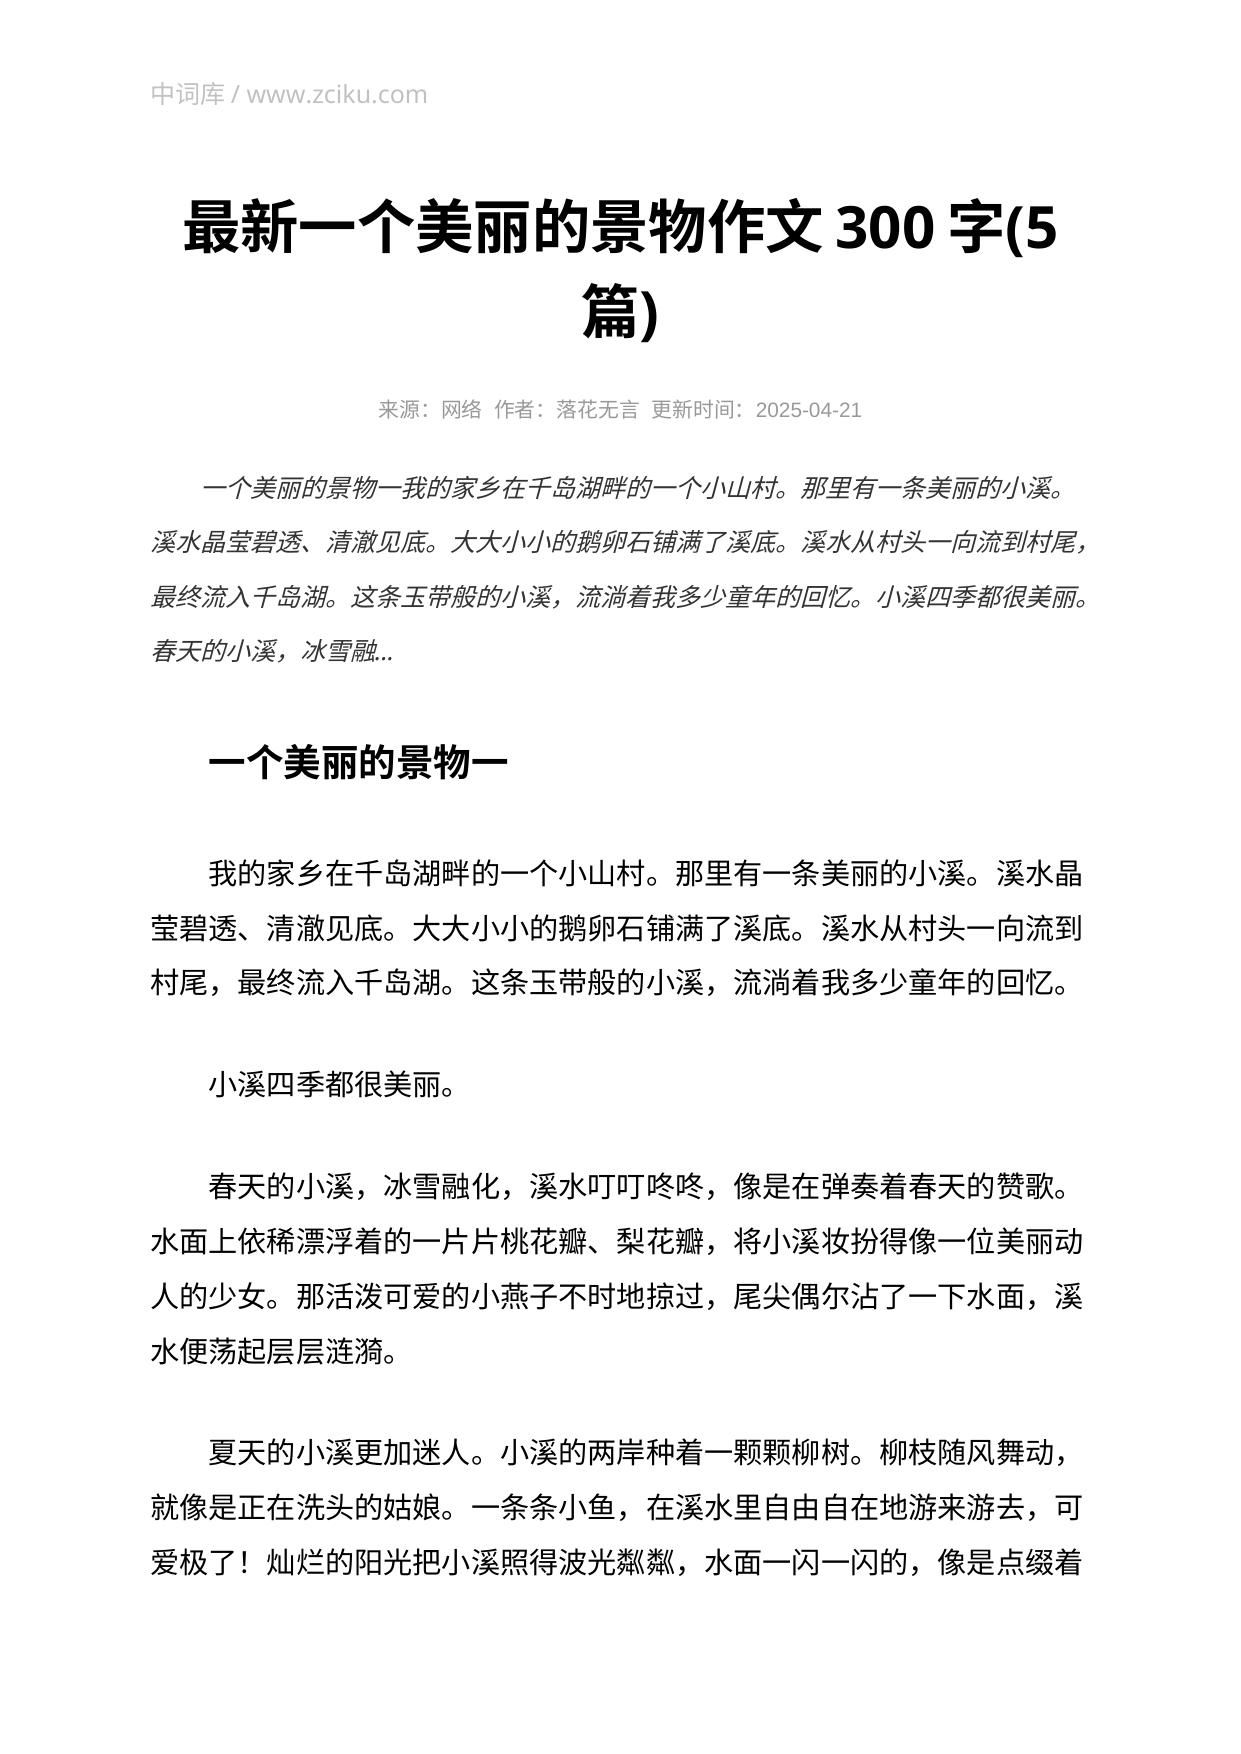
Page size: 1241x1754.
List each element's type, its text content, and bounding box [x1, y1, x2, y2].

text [150, 1430, 1090, 1582]
text 春天的小溪，冰雪融化，溪水叮叮咚咚，像是在弹奏着春天的赞歌。水面上依稀漂浮着的一片片桃花瓣、梨花瓣，将小溪妆扮得像一位美丽动人的少女。那活泼可爱的小燕子不时地掠过，尾尖偶尔沾了一下水面，溪水便荡起层层涟漪。 [150, 1164, 1090, 1371]
text 我的家乡在千岛湖畔的一个小山村。那里有一条美丽的小溪。溪水晶莹碧透、清澈见底。大大小小的鹅卵石铺满了溪底。溪水从村头一向流到村尾，最终流入千岛湖。这条玉带般的小溪，流淌着我多少童年的回忆。 [150, 850, 1090, 1002]
subtitle 最新一个美丽的景物作文300字(5篇) [150, 181, 1090, 351]
text 一个美丽的景物一 [150, 733, 1090, 787]
text 一个美丽的景物一我的家乡在千岛湖畔的一个小山村。那里有一条美丽的小溪。溪水晶莹碧透、清澈见底。大大小小的鹅卵石铺满了溪底。溪水从村头一向流到村尾，最终流入千岛湖。这条玉带般的小溪，流淌着我多少童年的回忆。小溪四季都很美丽。春天的小溪，冰雪融... [150, 468, 1090, 668]
text 小溪四季都很美丽。 [150, 1062, 1090, 1104]
text 来源：网络 作者：落花无言 更新时间：2025-04-21 [150, 398, 1090, 422]
